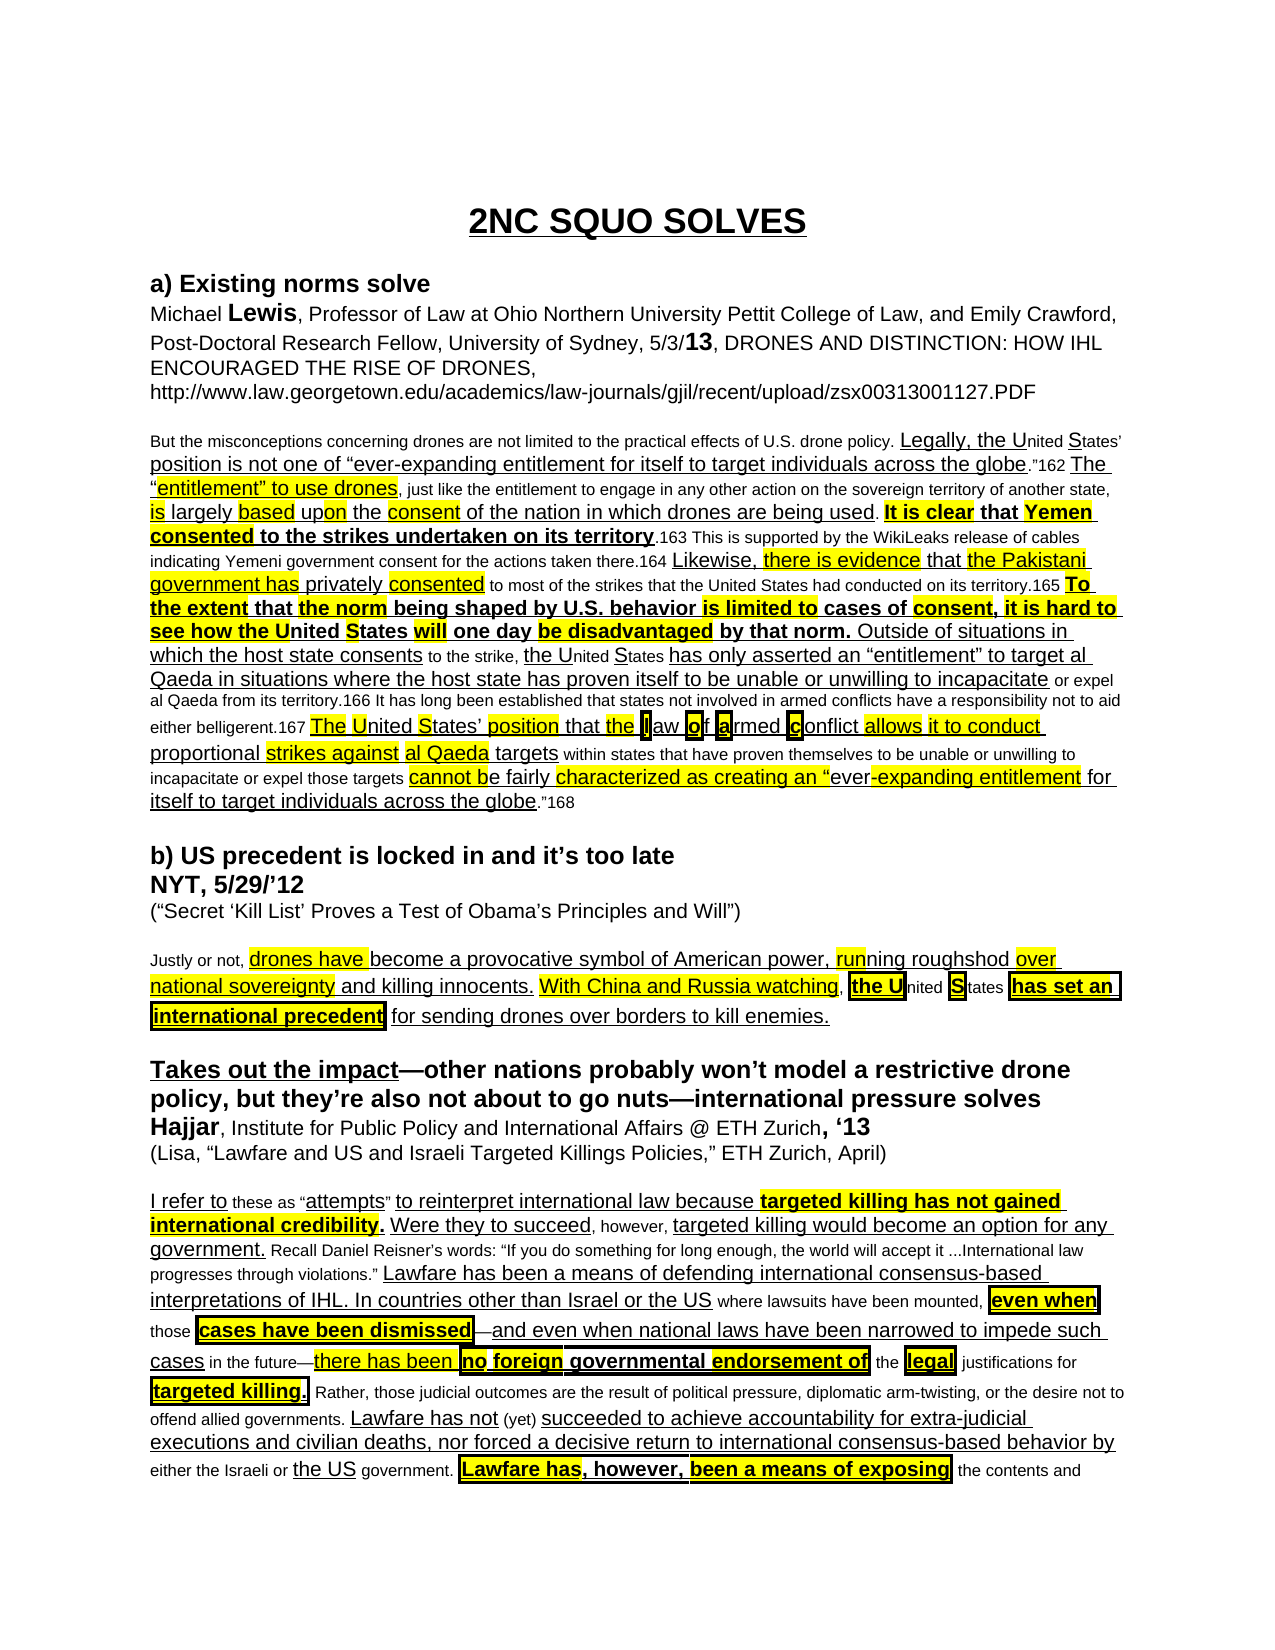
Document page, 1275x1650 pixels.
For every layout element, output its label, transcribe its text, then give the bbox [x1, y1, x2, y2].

subtitle 2nc squo solves [150, 200, 1125, 241]
text a) Existing norms solve [150, 269, 1125, 298]
text But the misconceptions concerning drones are not limited to the practical effects of U.S. drone policy. Legally, the United States’ position is not one of “ever-expanding entitlement for itself to target individuals across the globe.”162 The “entitlement” to use drones, just like the entitlement to engage in any other action on the sovereign territory of another state, is largely based upon the consent of the nation in which drones are being used. It is clear that Yemen consented to the strikes undertaken on its territory.163 This is supported by the WikiLeaks release of cables indicating Yemeni government consent for the actions taken there.164 Likewise, there is evidence that the Pakistani government has privately consented to most of the strikes that the United States had conducted on its territory.165 To the extent that the norm being shaped by U.S. behavior is limited to cases of consent, it is hard to see how the United States will one day be disadvantaged by that norm. Outside of situations in which the host state consents to the strike, the United States has only asserted an “entitlement” to target al Qaeda in situations where the host state has proven itself to be unable or unwilling to incapacitate or expel al Qaeda from its territory.166 It has long been established that states not involved in armed conflicts have a responsibility not to aid either belligerent.167 The United States’ position that the law of armed conflict allows it to conduct proportional strikes against al Qaeda targets within states that have proven themselves to be unable or unwilling to incapacitate or expel those targets cannot be fairly characterized as creating an “ever-expanding entitlement for itself to target individuals across the globe.”168 [150, 428, 1125, 812]
text Takes out the impact—other nations probably won’t model a restrictive drone policy, but they’re also not about to go nuts—international pressure solves [150, 1055, 1125, 1112]
text Hajjar, Institute for Public Policy and International Affairs @ ETH Zurich, ‘13 [150, 1112, 1125, 1141]
text Michael Lewis, Professor of Law at Ohio Northern University Pettit College of Law, and Emily Crawford, Post-Doctoral Research Fellow, University of Sydney, 5/3/13, DRONES AND DISTINCTION: HOW IHL ENCOURAGED THE RISE OF DRONES, http://www.law.georgetown.edu/academics/law-journals/gjil/recent/upload/zsx00313001127.PDF [150, 298, 1125, 404]
text (Lisa, “Lawfare and US and Israeli Targeted Killings Policies,” ETH Zurich, April) [150, 1141, 1125, 1165]
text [150, 1189, 1125, 1484]
text Justly or not, drones have become a provocative symbol of American power, running roughshod over national sovereignty and killing innocents. With China and Russia watching, the United States has set an international precedent for sending drones over borders to kill enemies. [150, 947, 1125, 1031]
text NYT, 5/29/’12 [150, 870, 1125, 899]
text (“Secret ‘Kill List’ Proves a Test of Obama’s Principles and Will”) [150, 899, 1125, 923]
text b) US precedent is locked in and it’s too late [150, 841, 1125, 870]
